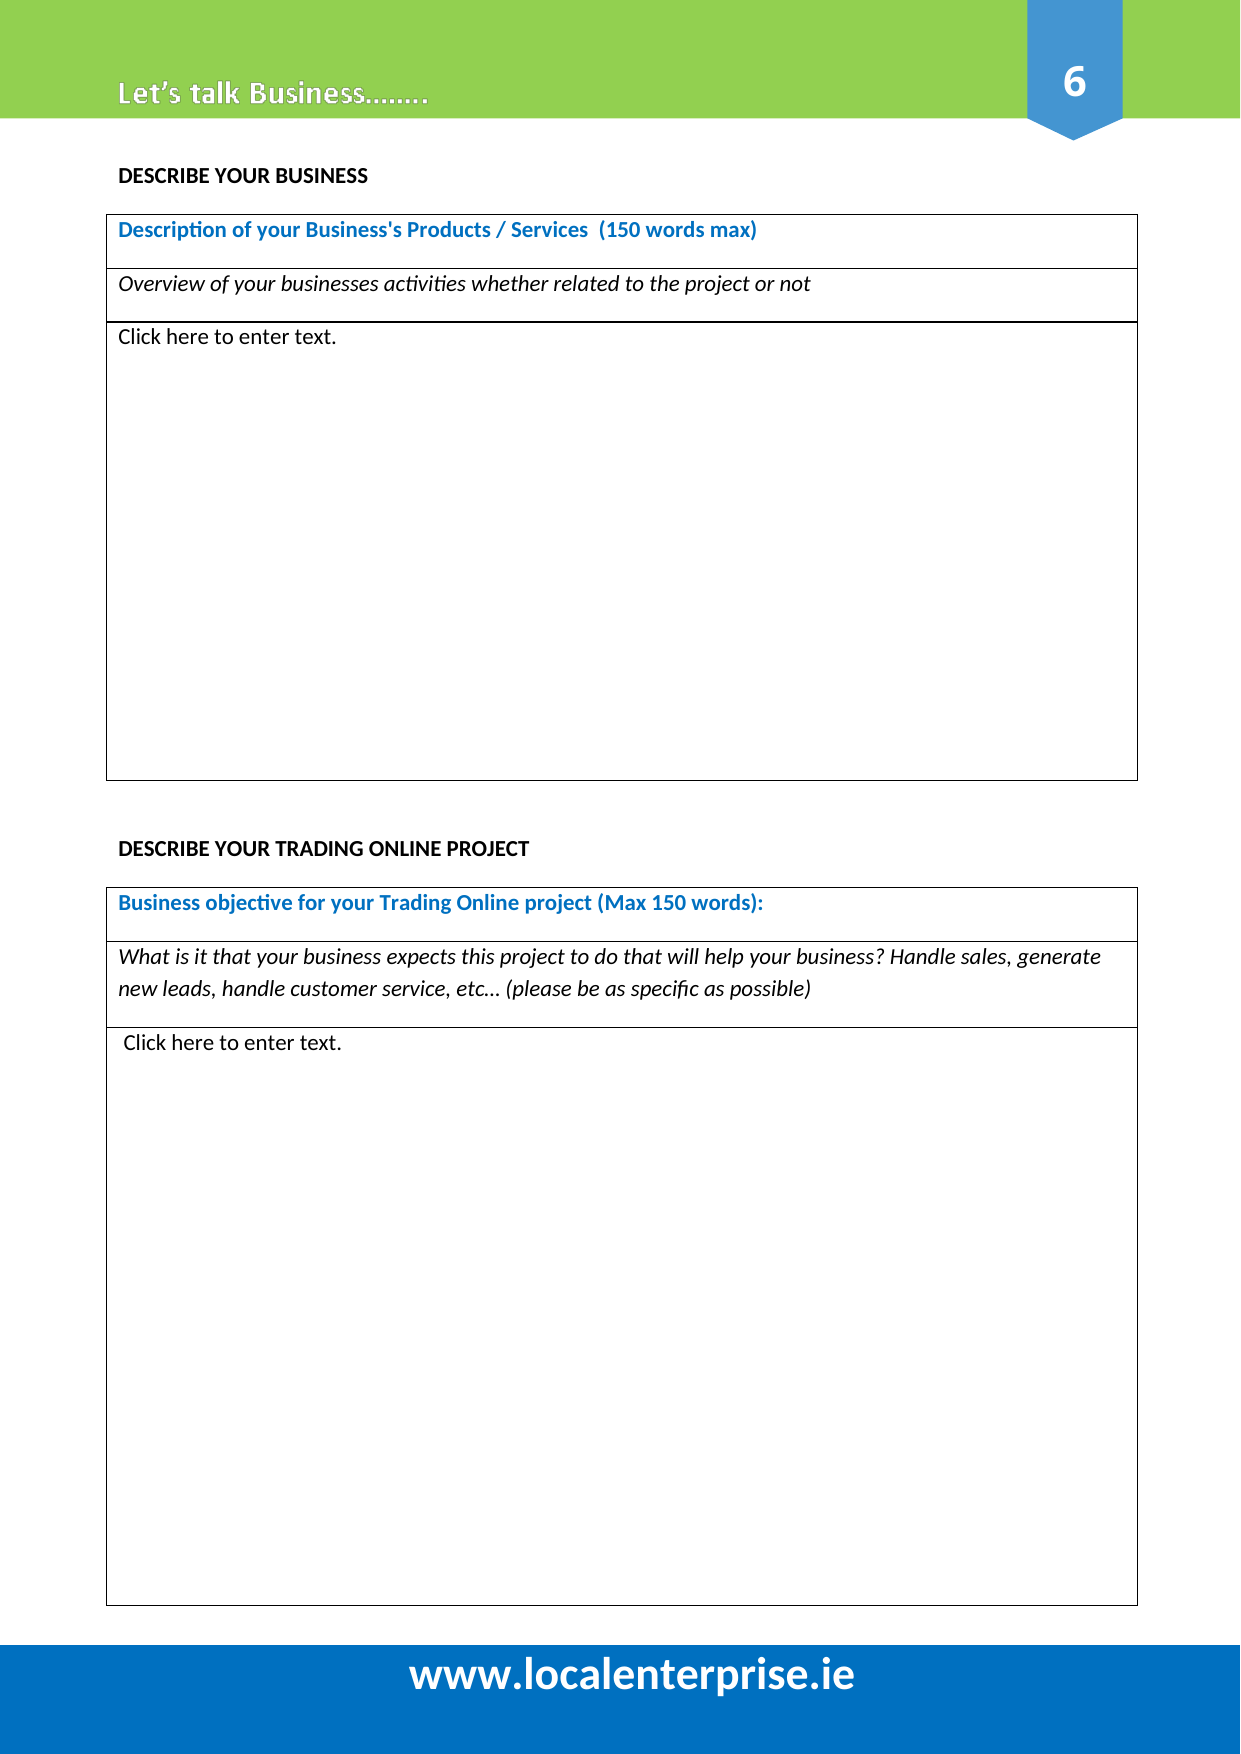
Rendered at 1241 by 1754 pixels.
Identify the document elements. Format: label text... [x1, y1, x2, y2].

picture [118, 73, 1012, 109]
table_cell Overview of your businesses activities whether related to the project or not [107, 269, 1137, 321]
table_cell What is it that your business expects this project to do that will help your business? Handle sales, generate new leads, handle customer service, etc… (please be as specific as possible) [107, 942, 1137, 1027]
table_cell [107, 1028, 1137, 1605]
table_cell Business objective for your Trading Online project (Max 150 words): [107, 888, 1137, 941]
text DESCRIBE YOUR BUSINESS [118, 161, 1122, 189]
table_header DESCRIBE YOUR TRADING ONLINE PROJECT [107, 834, 1137, 887]
table_header Description of your Business's Products / Services (150 words max) [107, 215, 1137, 268]
